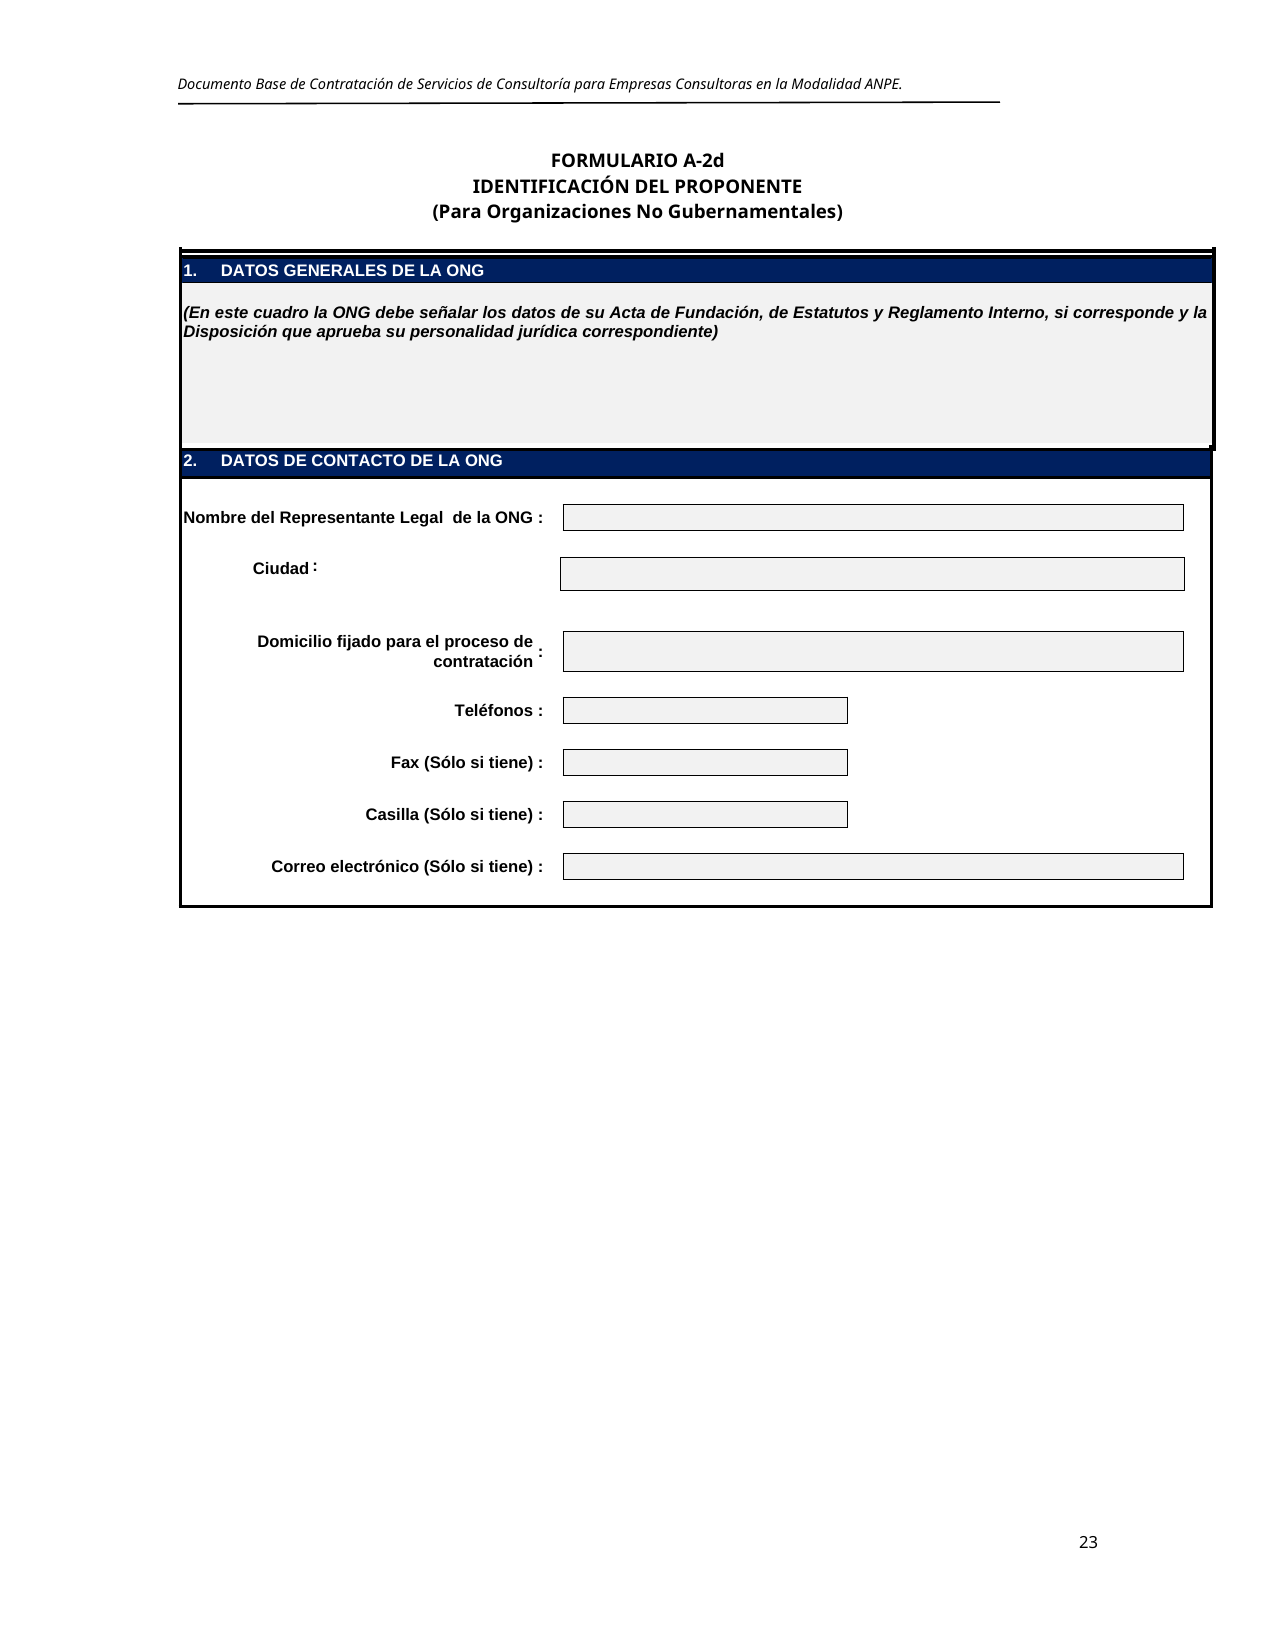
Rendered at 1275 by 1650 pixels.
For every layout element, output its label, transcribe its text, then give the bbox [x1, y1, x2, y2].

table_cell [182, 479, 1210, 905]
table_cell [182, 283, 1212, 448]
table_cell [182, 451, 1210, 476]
text (Para Organizaciones No Gubernamentales) [177, 199, 1098, 224]
text FORMULARIO A-2d [177, 148, 1098, 173]
text IDENTIFICACIÓN DEL PROPONENTE [177, 173, 1098, 199]
